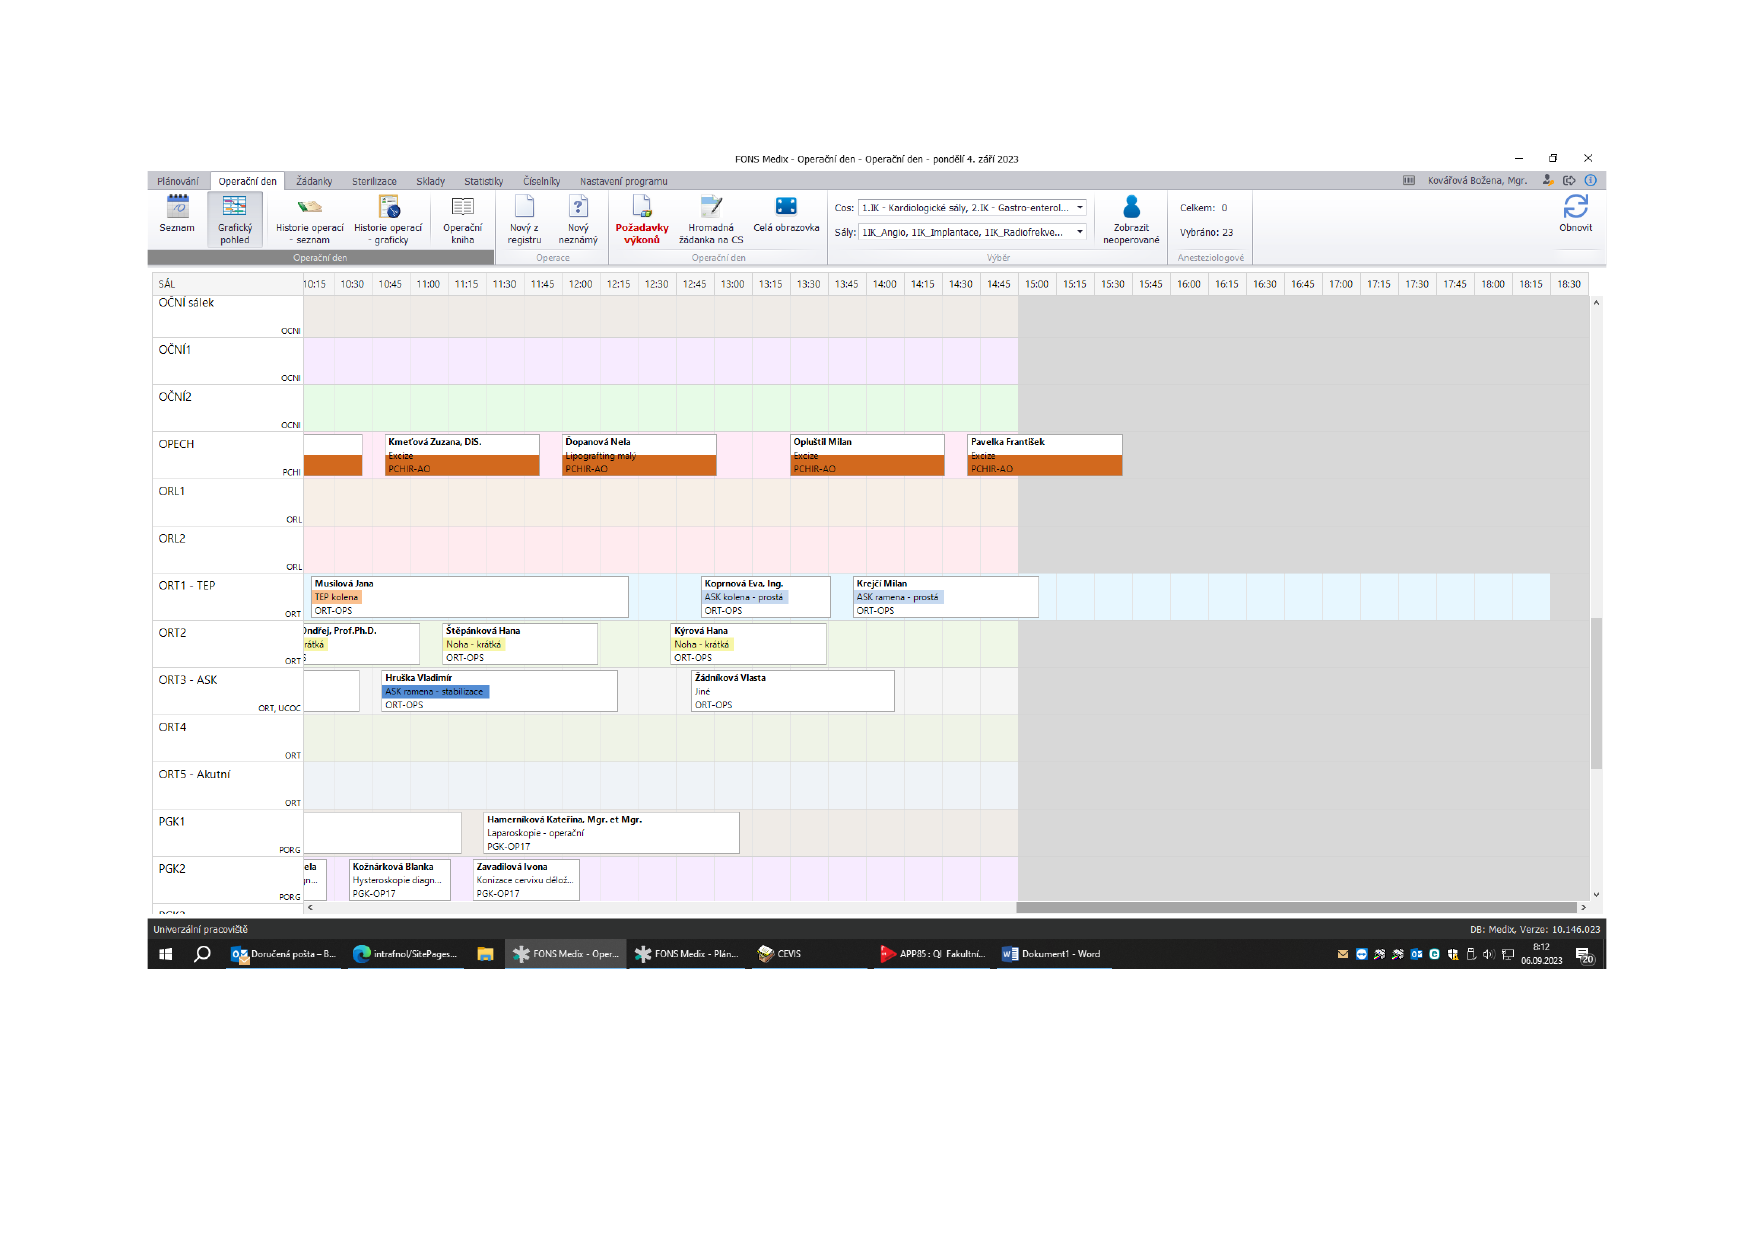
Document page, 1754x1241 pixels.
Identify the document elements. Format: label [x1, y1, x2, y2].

picture [147, 147, 1607, 969]
